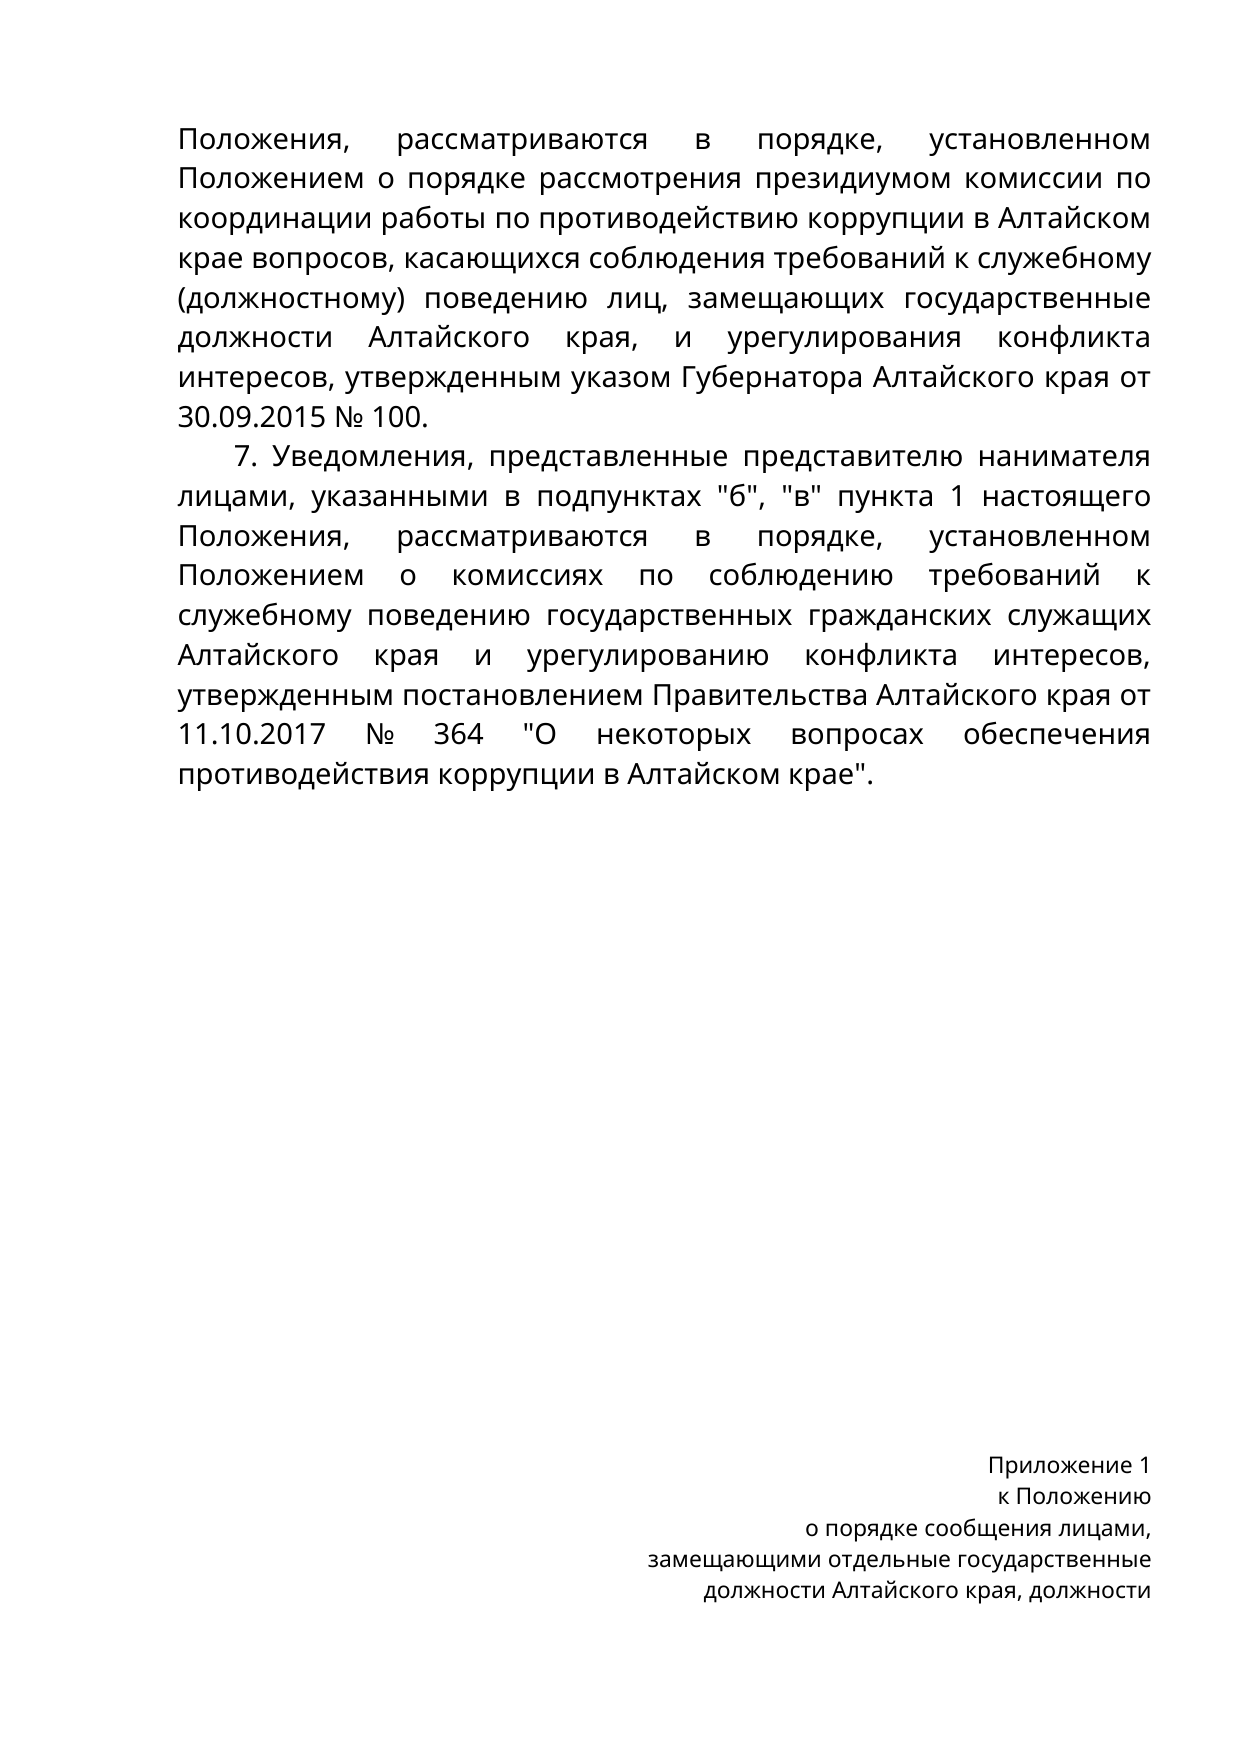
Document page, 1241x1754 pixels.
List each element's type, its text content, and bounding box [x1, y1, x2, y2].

text 7. Уведомления, представленные представителю нанимателя лицами, указанными в подпунктах "б", "в" пункта 1 настоящего Положения, рассматриваются в порядке, установленном Положением о комиссиях по соблюдению требований к служебному поведению государственных гражданских служащих Алтайского края и урегулированию конфликта интересов, утвержденным постановлением Правительства Алтайского края от 11.10.2017 № 364 "О некоторых вопросах обеспечения противодействия коррупции в Алтайском крае". [177, 436, 1152, 793]
text к Положению [177, 1480, 1152, 1512]
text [177, 118, 1152, 436]
text Приложение 1 [177, 1449, 1152, 1480]
text замещающими отдельные государственные [177, 1543, 1152, 1574]
text о порядке сообщения лицами, [177, 1512, 1152, 1543]
text должности Алтайского края, должности [177, 1574, 1152, 1605]
